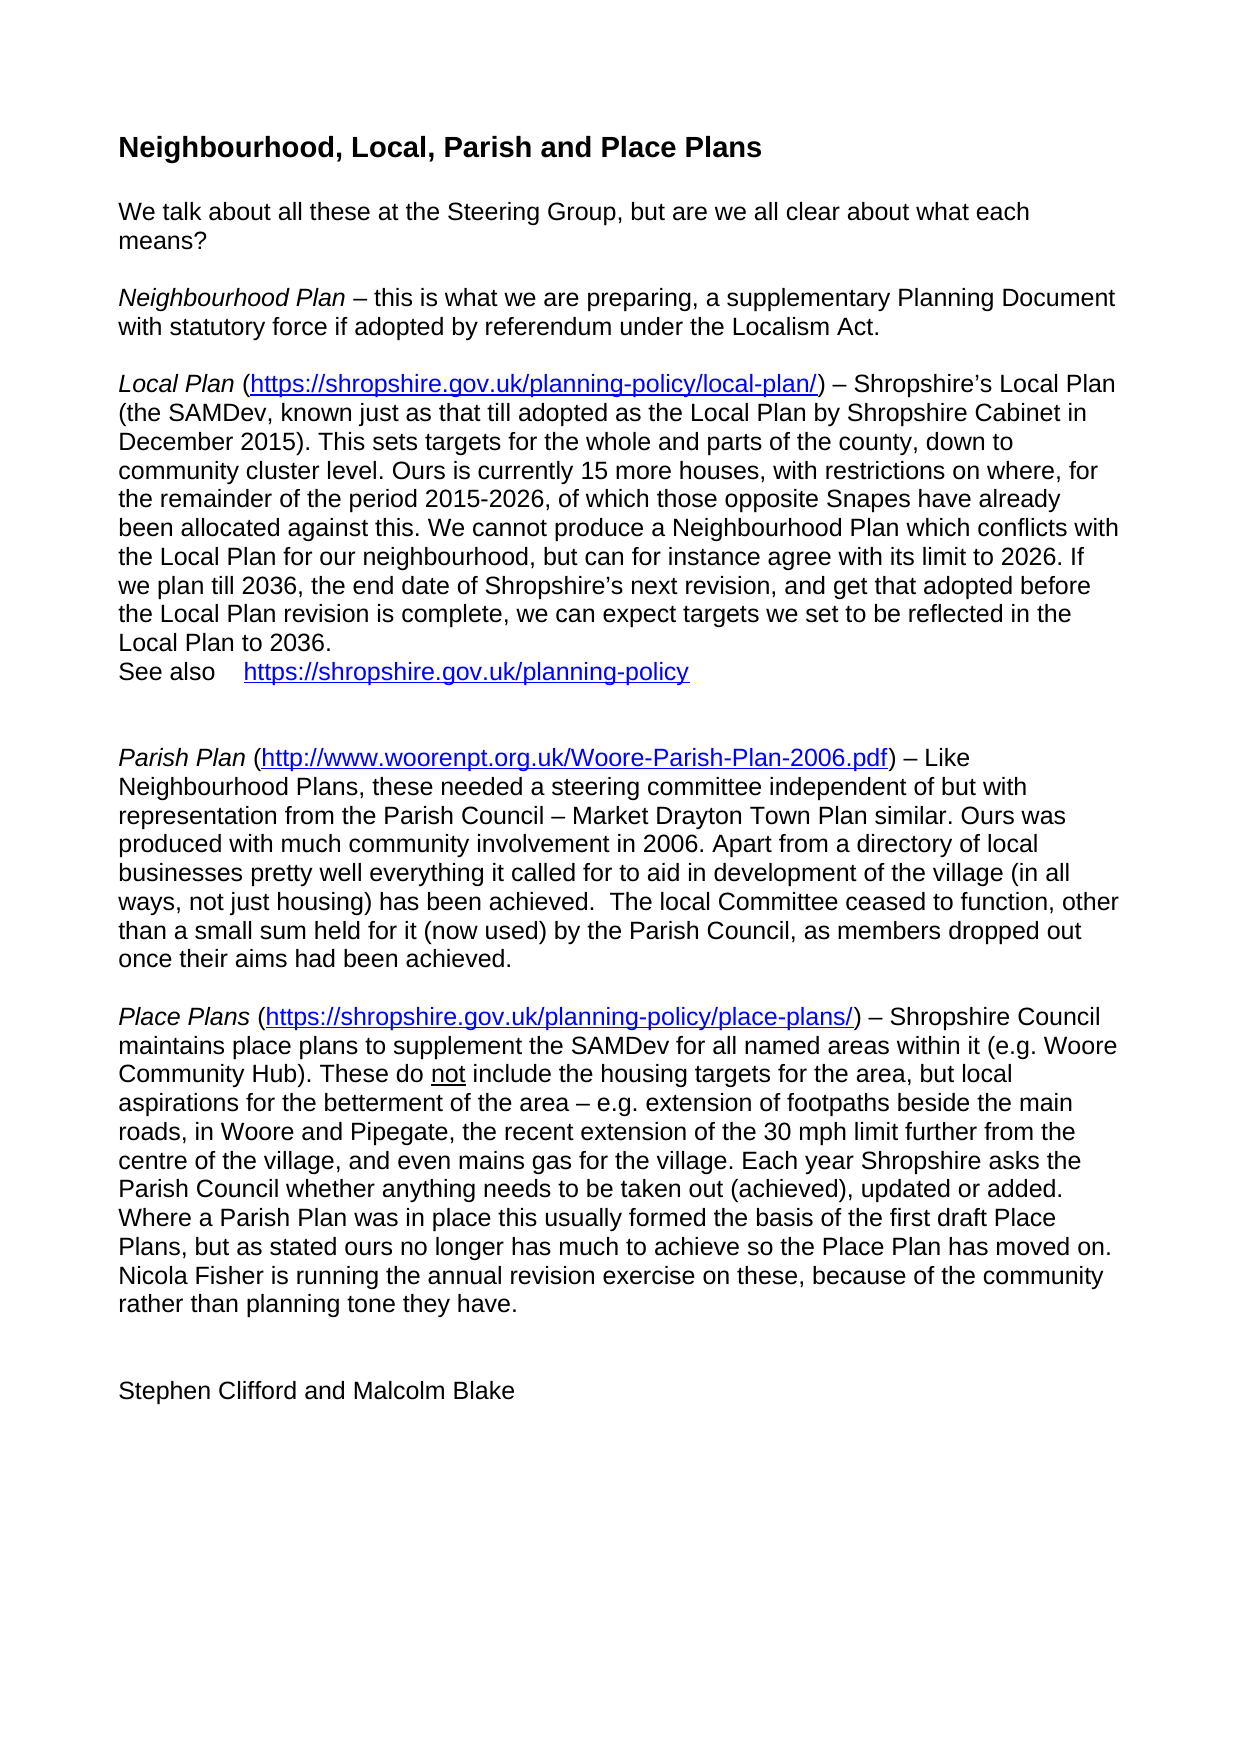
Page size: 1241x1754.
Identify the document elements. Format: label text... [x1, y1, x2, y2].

text Neighbourhood, Local, Parish and Place Plans [118, 130, 1122, 163]
text We talk about all these at the Steering Group, but are we all clear about what each means? [118, 197, 1122, 254]
text Stephen Clifford and Malcolm Blake [118, 1376, 1122, 1404]
text Neighbourhood Plan – this is what we are preparing, a supplementary Planning Document with statutory force if adopted by referendum under the Localism Act. [118, 283, 1122, 341]
text Parish Plan (http://www.woorenpt.org.uk/Woore-Parish-Plan-2006.pdf) – Like Neighbourhood Plans, these needed a steering committee independent of but with representation from the Parish Council – Market Drayton Town Plan similar. Ours was produced with much community involvement in 2006. Apart from a directory of local businesses pretty well everything it called for to aid in development of the village (in all ways, not just housing) has been achieved. The local Committee ceased to function, other than a small sum held for it (now used) by the Parish Council, as members dropped out once their aims had been achieved. [118, 743, 1122, 973]
text Local Plan (https://shropshire.gov.uk/planning-policy/local-plan/) – Shropshire’s Local Plan (the SAMDev, known just as that till adopted as the Local Plan by Shropshire Cabinet in December 2015). This sets targets for the whole and parts of the county, down to community cluster level. Ours is currently 15 more houses, with restrictions on where, for the remainder of the period 2015-2026, of which those opposite Snapes have already been allocated against this. We cannot produce a Neighbourhood Plan which conflicts with the Local Plan for our neighbourhood, but can for instance agree with its limit to 2026. If we plan till 2036, the end date of Shropshire’s next revision, and get that adopted before the Local Plan revision is complete, we can expect targets we set to be reflected in the Local Plan to 2036. [118, 369, 1122, 657]
text Place Plans (https://shropshire.gov.uk/planning-policy/place-plans/) – Shropshire Council maintains place plans to supplement the SAMDev for all named areas within it (e.g. Woore Community Hub). These do not include the housing targets for the area, but local aspirations for the betterment of the area – e.g. extension of footpaths beside the main roads, in Woore and Pipegate, the recent extension of the 30 mph limit further from the centre of the village, and even mains gas for the village. Each year Shropshire asks the Parish Council whether anything needs to be taken out (achieved), updated or added. Where a Parish Plan was in place this usually formed the basis of the first draft Place Plans, but as stated ours no longer has much to achieve so the Place Plan has moved on. Nicola Fisher is running the annual revision exercise on these, because of the community rather than planning tone they have. [118, 1002, 1122, 1318]
text See also https://shropshire.gov.uk/planning-policy [118, 657, 1122, 686]
